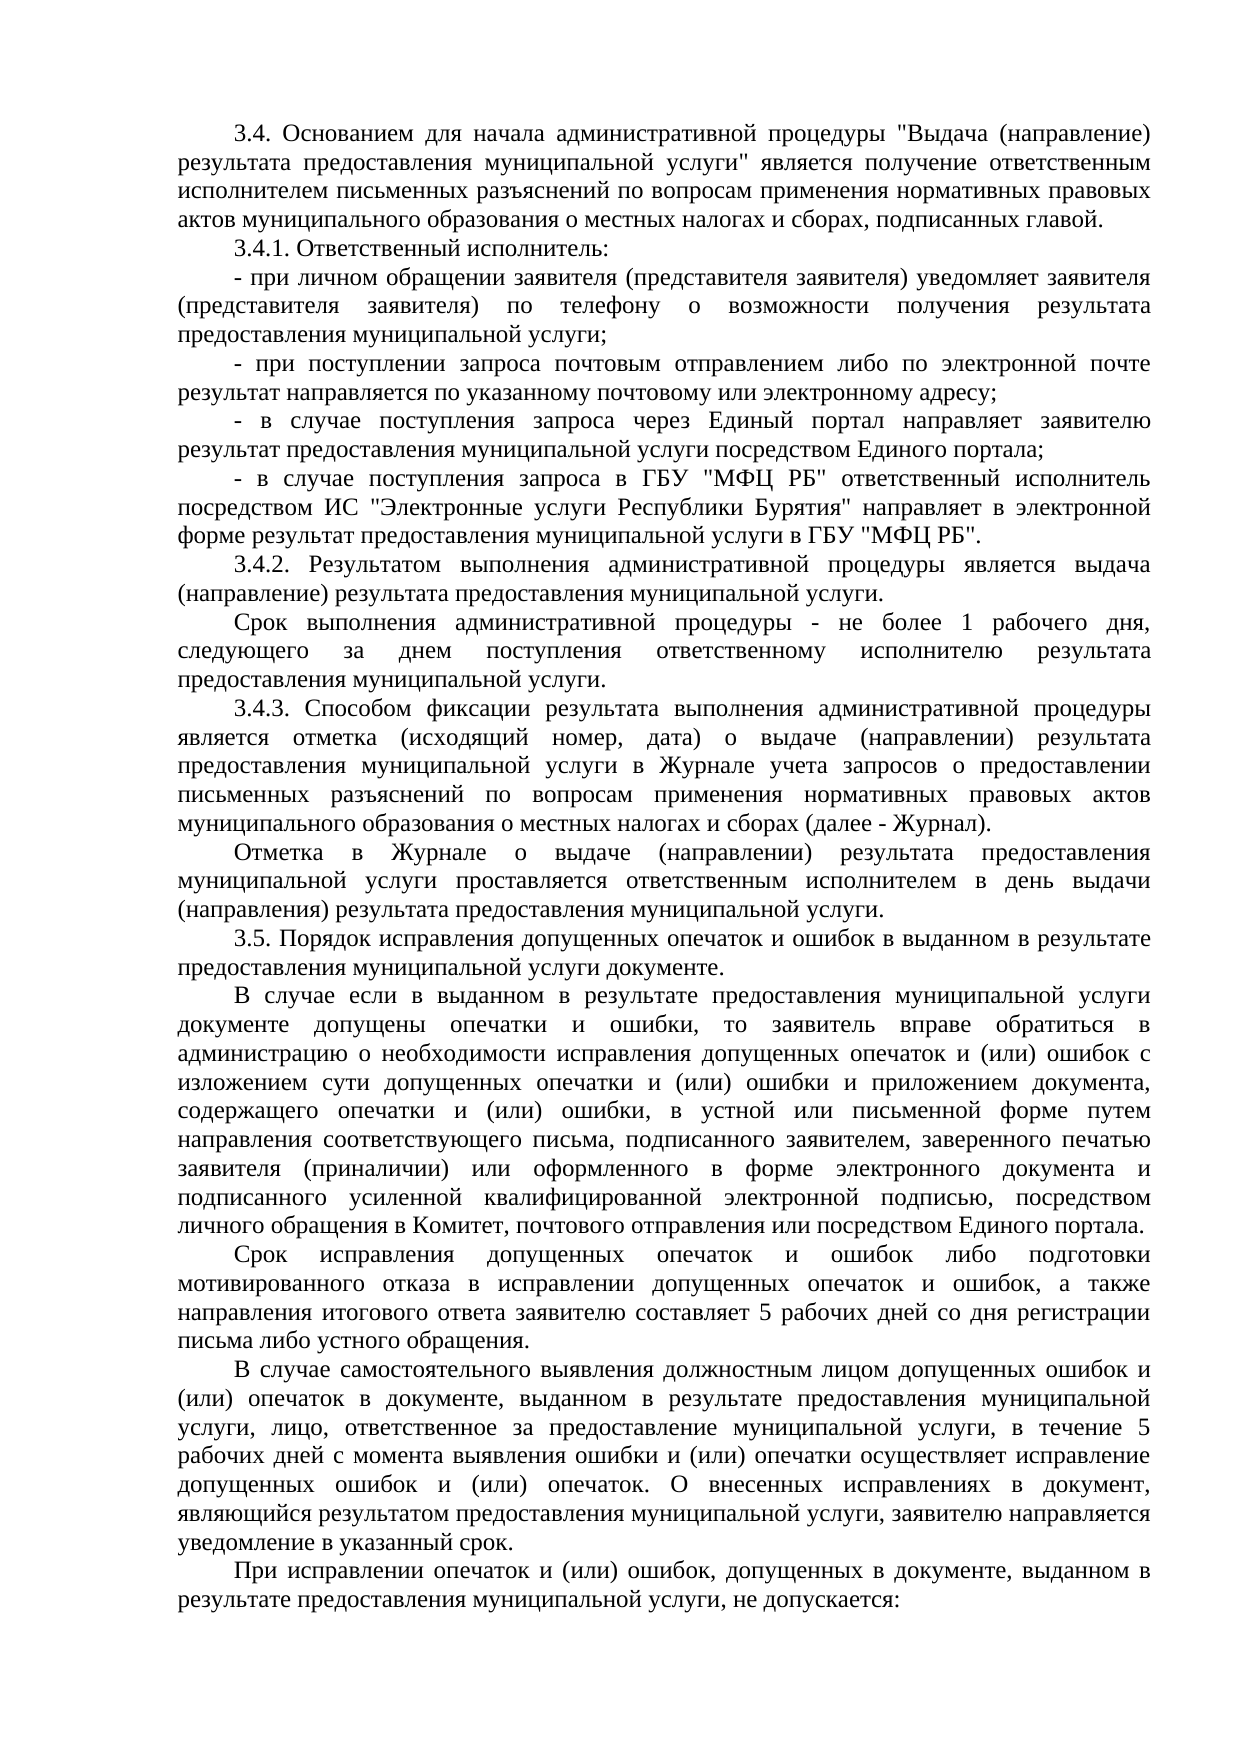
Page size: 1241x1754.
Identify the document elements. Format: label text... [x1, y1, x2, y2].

text 3.5. Порядок исправления допущенных опечаток и ошибок в выданном в результате предоставления муниципальной услуги документе. [177, 923, 1152, 981]
text 3.4.3. Способом фиксации результата выполнения административной процедуры является отметка (исходящий номер, дата) о выдаче (направлении) результата предоставления муниципальной услуги в Журнале учета запросов о предоставлении письменных разъяснений по вопросам применения нормативных правовых актов муниципального образования о местных налогах и сборах (далее - Журнал). [177, 693, 1152, 837]
text В случае если в выданном в результате предоставления муниципальной услуги документе допущены опечатки и ошибки, то заявитель вправе обратиться в администрацию о необходимости исправления допущенных опечаток и (или) ошибок с изложением сути допущенных опечатки и (или) ошибки и приложением документа, содержащего опечатки и (или) ошибки, в устной или письменной форме путем направления соответствующего письма, подписанного заявителем, заверенного печатью заявителя (приналичии) или оформленного в форме электронного документа и подписанного усиленной квалифицированной электронной подписью, посредством личного обращения в Комитет, почтового отправления или посредством Единого портала. [177, 981, 1152, 1239]
text Срок исправления допущенных опечаток и ошибок либо подготовки мотивированного отказа в исправлении допущенных опечаток и ошибок, а также направления итогового ответа заявителю составляет 5 рабочих дней со дня регистрации письма либо устного обращения. [177, 1239, 1152, 1354]
text В случае самостоятельного выявления должностным лицом допущенных ошибок и (или) опечаток в документе, выданном в результате предоставления муниципальной услуги, лицо, ответственное за предоставление муниципальной услуги, в течение 5 рабочих дней с момента выявления ошибки и (или) опечатки осуществляет исправление допущенных ошибок и (или) опечаток. О внесенных исправлениях в документ, являющийся результатом предоставления муниципальной услуги, заявителю направляется уведомление в указанный срок. [177, 1354, 1152, 1556]
text - в случае поступления запроса в ГБУ "МФЦ РБ" ответственный исполнитель посредством ИС "Электронные услуги Республики Бурятия" направляет в электронной форме результат предоставления муниципальной услуги в ГБУ "МФЦ РБ". [177, 463, 1152, 549]
text - при личном обращении заявителя (представителя заявителя) уведомляет заявителя (представителя заявителя) по телефону о возможности получения результата предоставления муниципальной услуги; [177, 262, 1152, 348]
text 3.4.1. Ответственный исполнитель: [177, 233, 1152, 262]
text Срок выполнения административной процедуры - не более 1 рабочего дня, следующего за днем поступления ответственному исполнителю результата предоставления муниципальной услуги. [177, 607, 1152, 693]
text - в случае поступления запроса через Единый портал направляет заявителю результат предоставления муниципальной услуги посредством Единого портала; [177, 406, 1152, 463]
text При исправлении опечаток и (или) ошибок, допущенных в документе, выданном в результате предоставления муниципальной услуги, не допускается: [177, 1556, 1152, 1613]
text 3.4. Основанием для начала административной процедуры "Выдача (направление) результата предоставления муниципальной услуги" является получение ответственным исполнителем письменных разъяснений по вопросам применения нормативных правовых актов муниципального образования о местных налогах и сборах, подписанных главой. [177, 118, 1152, 233]
text - при поступлении запроса почтовым отправлением либо по электронной почте результат направляется по указанному почтовому или электронному адресу; [177, 348, 1152, 406]
text 3.4.2. Результатом выполнения административной процедуры является выдача (направление) результата предоставления муниципальной услуги. [177, 549, 1152, 607]
text Отметка в Журнале о выдаче (направлении) результата предоставления муниципальной услуги проставляется ответственным исполнителем в день выдачи (направления) результата предоставления муниципальной услуги. [177, 837, 1152, 923]
